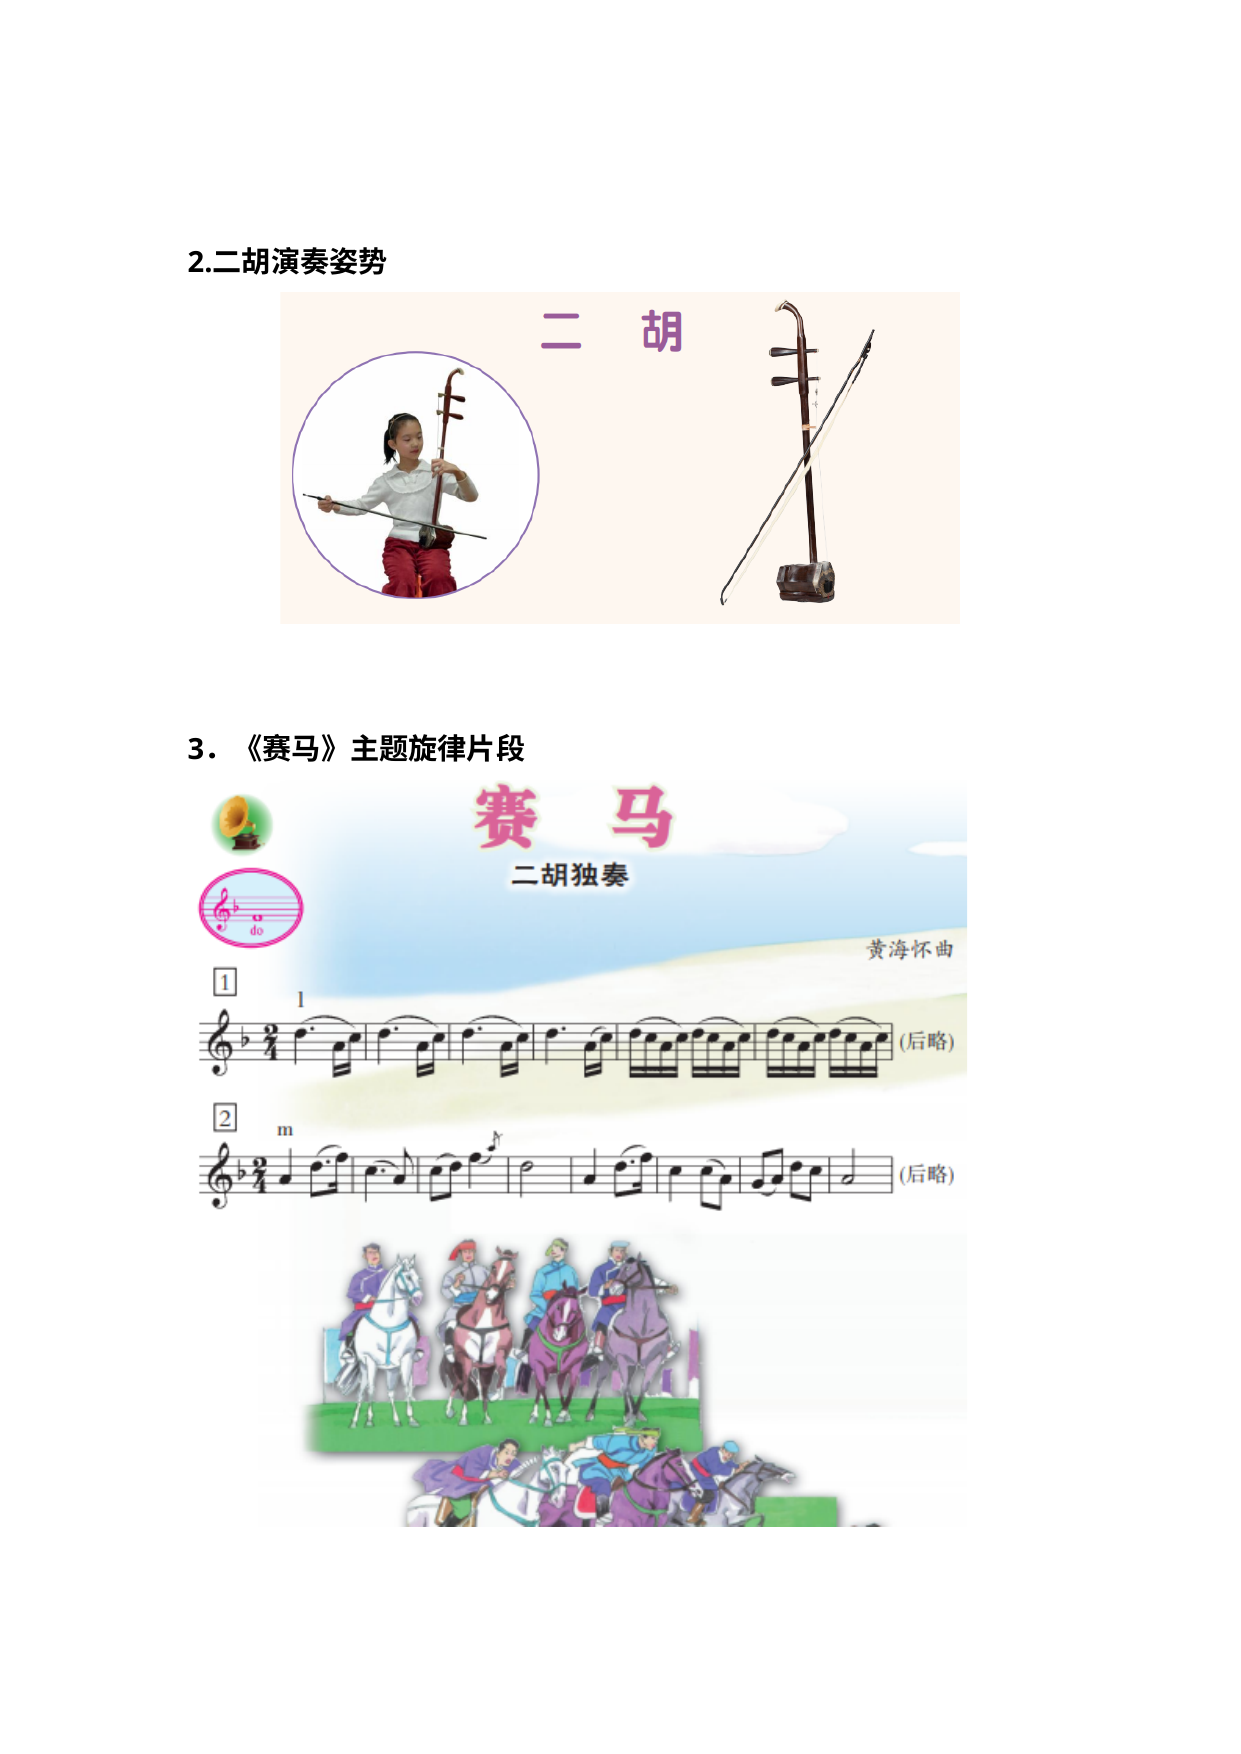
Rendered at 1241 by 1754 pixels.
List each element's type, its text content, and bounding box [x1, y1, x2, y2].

picture [280, 292, 960, 624]
text 2.二胡演奏姿势 [187, 227, 1053, 292]
text 3．《赛马》主题旋律片段 [187, 714, 1053, 779]
picture [187, 779, 968, 1527]
